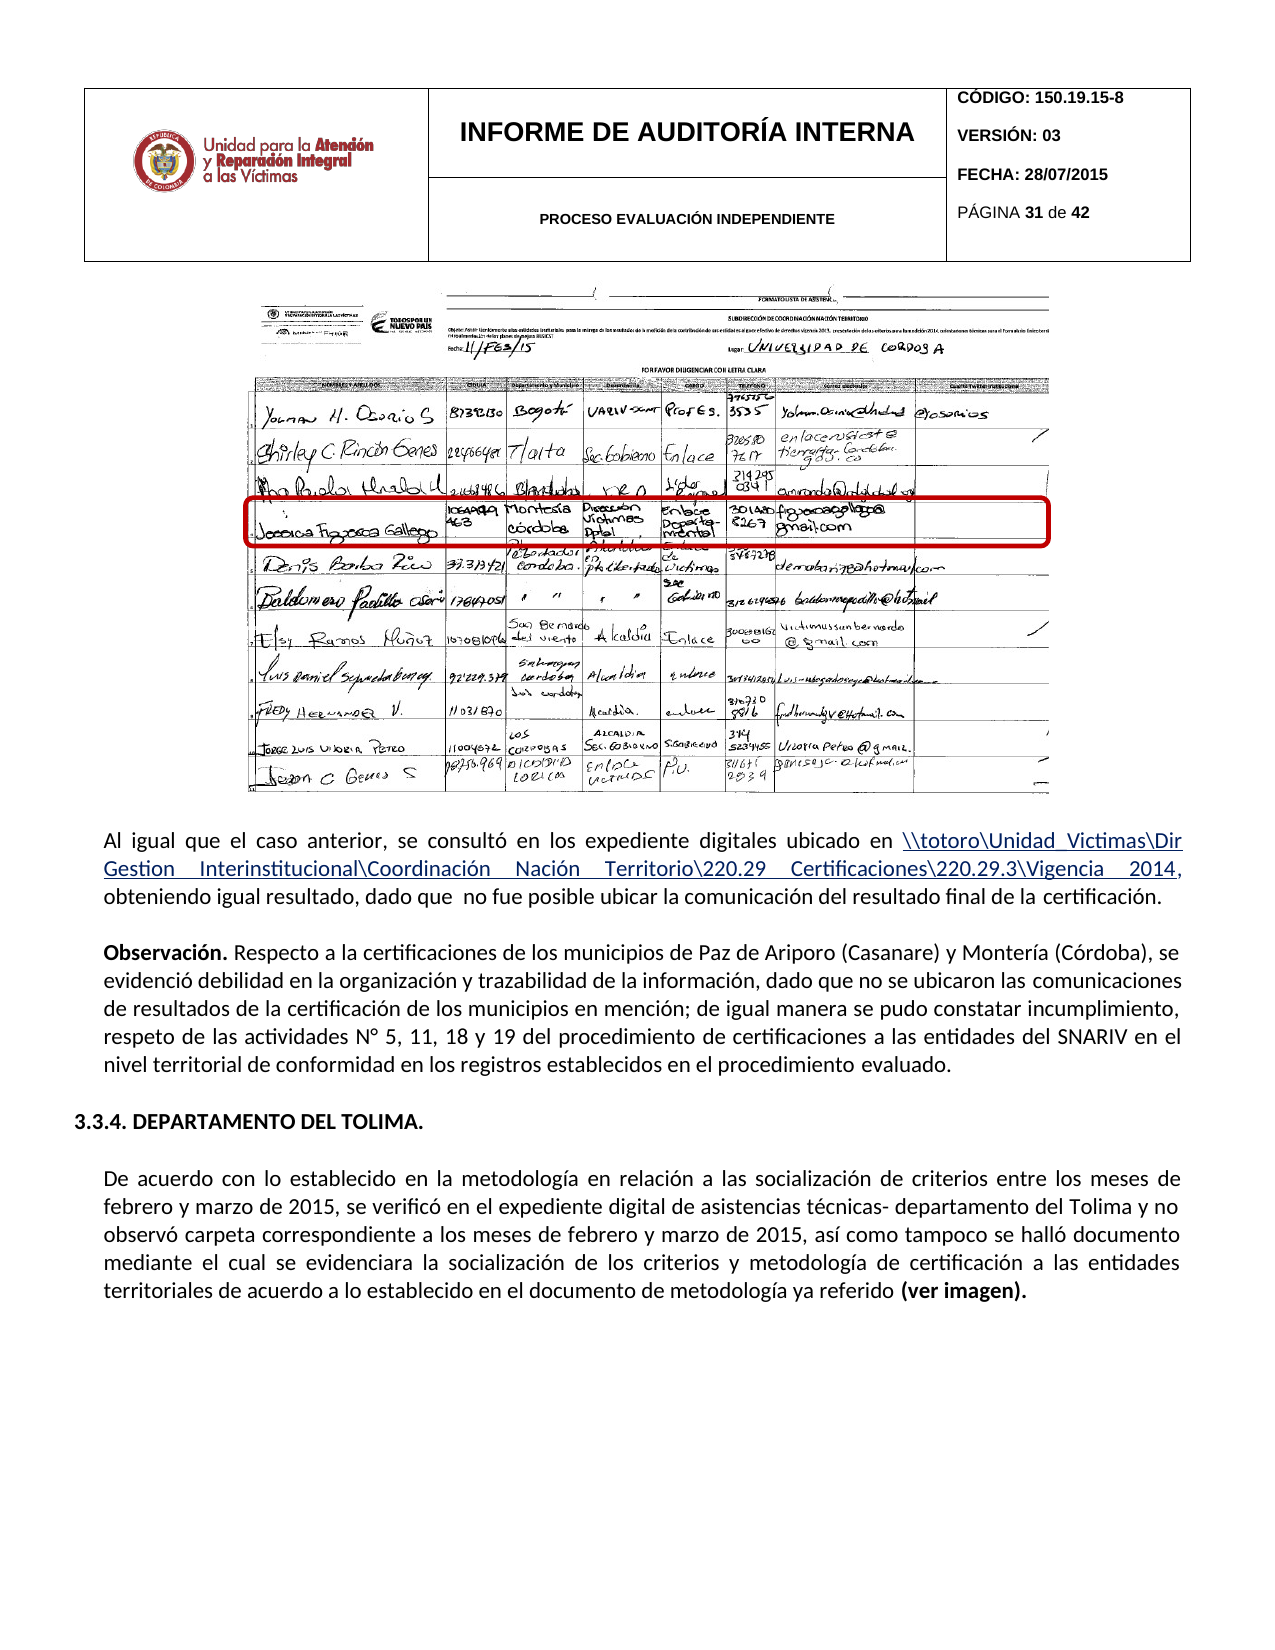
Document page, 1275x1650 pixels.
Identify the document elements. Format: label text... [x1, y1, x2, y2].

text Observación. Respecto a la certificaciones de los municipios de Paz de Ariporo (Casanare) y Montería (Córdoba), se evidenció debilidad en la organización y trazabilidad de la información, dado que no se ubicaron las comunicaciones de resultados de la certificación de los municipios en mención; de igual manera se pudo constatar incumplimiento, respeto de las actividades N° 5, 11, 18 y 19 del procedimiento de certificaciones a las entidades del SNARIV en el nivel territorial de conformidad en los registros establecidos en el procedimiento evaluado. [103, 938, 1182, 1078]
picture [116, 120, 396, 201]
table_cell PROCESO EVALUACIÓN INDEPENDIENTE [429, 178, 946, 261]
table_header [85, 89, 428, 261]
table_header INFORME DE AUDITORÍA INTERNA [429, 89, 946, 177]
picture [248, 500, 1046, 543]
text De acuerdo con lo establecido en la metodología en relación a las socialización de criterios entre los meses de febrero y marzo de 2015, se verificó en el expediente digital de asistencias técnicas- departamento del Tolima y no observó carpeta correspondiente a los meses de febrero y marzo de 2015, así como tampoco se halló documento mediante el cual se evidenciara la socialización de los criterios y metodología de certificación a las entidades territoriales de acuerdo a lo establecido en el documento de metodología ya referido (ver imagen). [103, 1164, 1182, 1304]
subtitle DEPARTAMENTO DEL TOLIMA. [74, 1107, 1204, 1135]
picture [238, 280, 1049, 799]
table_header CÓDIGO: 150.19.15-8 VERSIÓN: 03 FECHA: 28/07/2015 PÁGINA 31 de 42 [947, 89, 1190, 261]
text Al igual que el caso anterior, se consultó en los expediente digitales ubicado en \\totoro\Unidad_Victimas\Dir Gestion Interinstitucional\Coordinación Nación Territorio\220.29 Certificaciones\220.29.3\Vigencia 2014, obteniendo igual resultado, dado que no fue posible ubicar la comunicación del resultado final de la certificación. [103, 826, 1182, 910]
